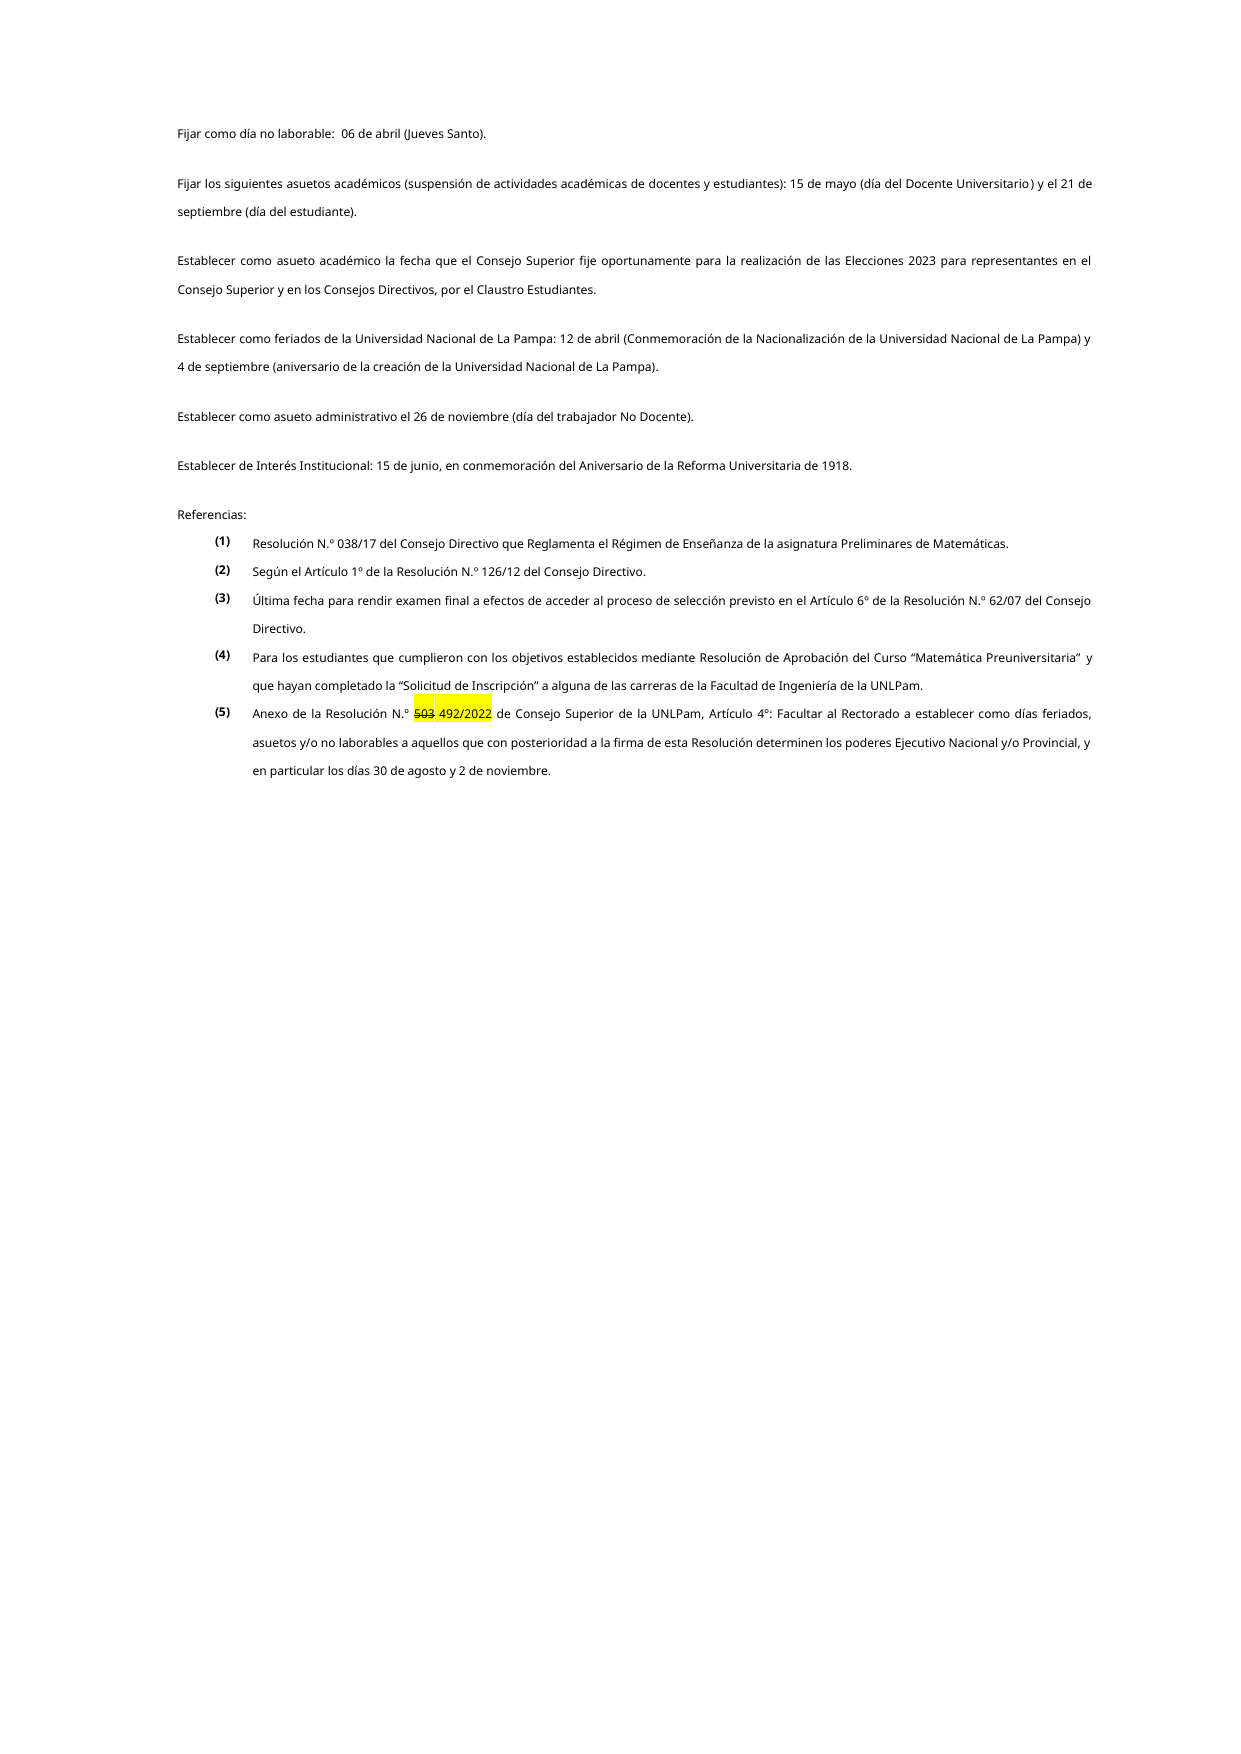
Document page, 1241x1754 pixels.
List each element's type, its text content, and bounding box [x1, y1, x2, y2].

list Para los estudiantes que cumplieron con los objetivos establecidos mediante Resolución de Aprobación del Curso “Matemática Preuniversitaria” y que hayan completado la “Solicitud de Inscripción” a alguna de las carreras de la Facultad de Ingeniería de la UNLPam. [215, 637, 1092, 694]
list Anexo de la Resolución N.° 503 492/2022 de Consejo Superior de la UNLPam, Artículo 4°: Facultar al Rectorado a establecer como días feriados, asuetos y/o no laborables a aquellos que con posterioridad a la firma de esta Resolución determinen los poderes Ejecutivo Nacional y/o Provincial, y en particular los días 30 de agosto y 2 de noviembre. [215, 694, 1092, 779]
list Según el Artículo 1º de la Resolución N.º 126/12 del Consejo Directivo. [215, 552, 1092, 580]
text Establecer de Interés Institucional: 15 de junio, en conmemoración del Aniversario de la Reforma Universitaria de 1918. [177, 446, 1092, 474]
text Fijar como día no laborable: 06 de abril (Jueves Santo). [177, 114, 1092, 142]
text Fijar los siguientes asuetos académicos (suspensión de actividades académicas de docentes y estudiantes): 15 de mayo (día del Docente Universitario) y el 21 de septiembre (día del estudiante). [177, 163, 1092, 220]
list Resolución N.º 038/17 del Consejo Directivo que Reglamenta el Régimen de Enseñanza de la asignatura Preliminares de Matemáticas. [215, 523, 1092, 552]
text Establecer como feriados de la Universidad Nacional de La Pampa: 12 de abril (Conmemoración de la Nacionalización de la Universidad Nacional de La Pampa) y 4 de septiembre (aniversario de la creación de la Universidad Nacional de La Pampa). [177, 319, 1092, 376]
text Establecer como asueto académico la fecha que el Consejo Superior fije oportunamente para la realización de las Elecciones 2023 para representantes en el Consejo Superior y en los Consejos Directivos, por el Claustro Estudiantes. [177, 241, 1092, 298]
text Referencias: [177, 495, 1092, 523]
text Establecer como asueto administrativo el 26 de noviembre (día del trabajador No Docente). [177, 396, 1092, 425]
list Última fecha para rendir examen final a efectos de acceder al proceso de selección previsto en el Artículo 6º de la Resolución N.º 62/07 del Consejo Directivo. [215, 580, 1092, 637]
